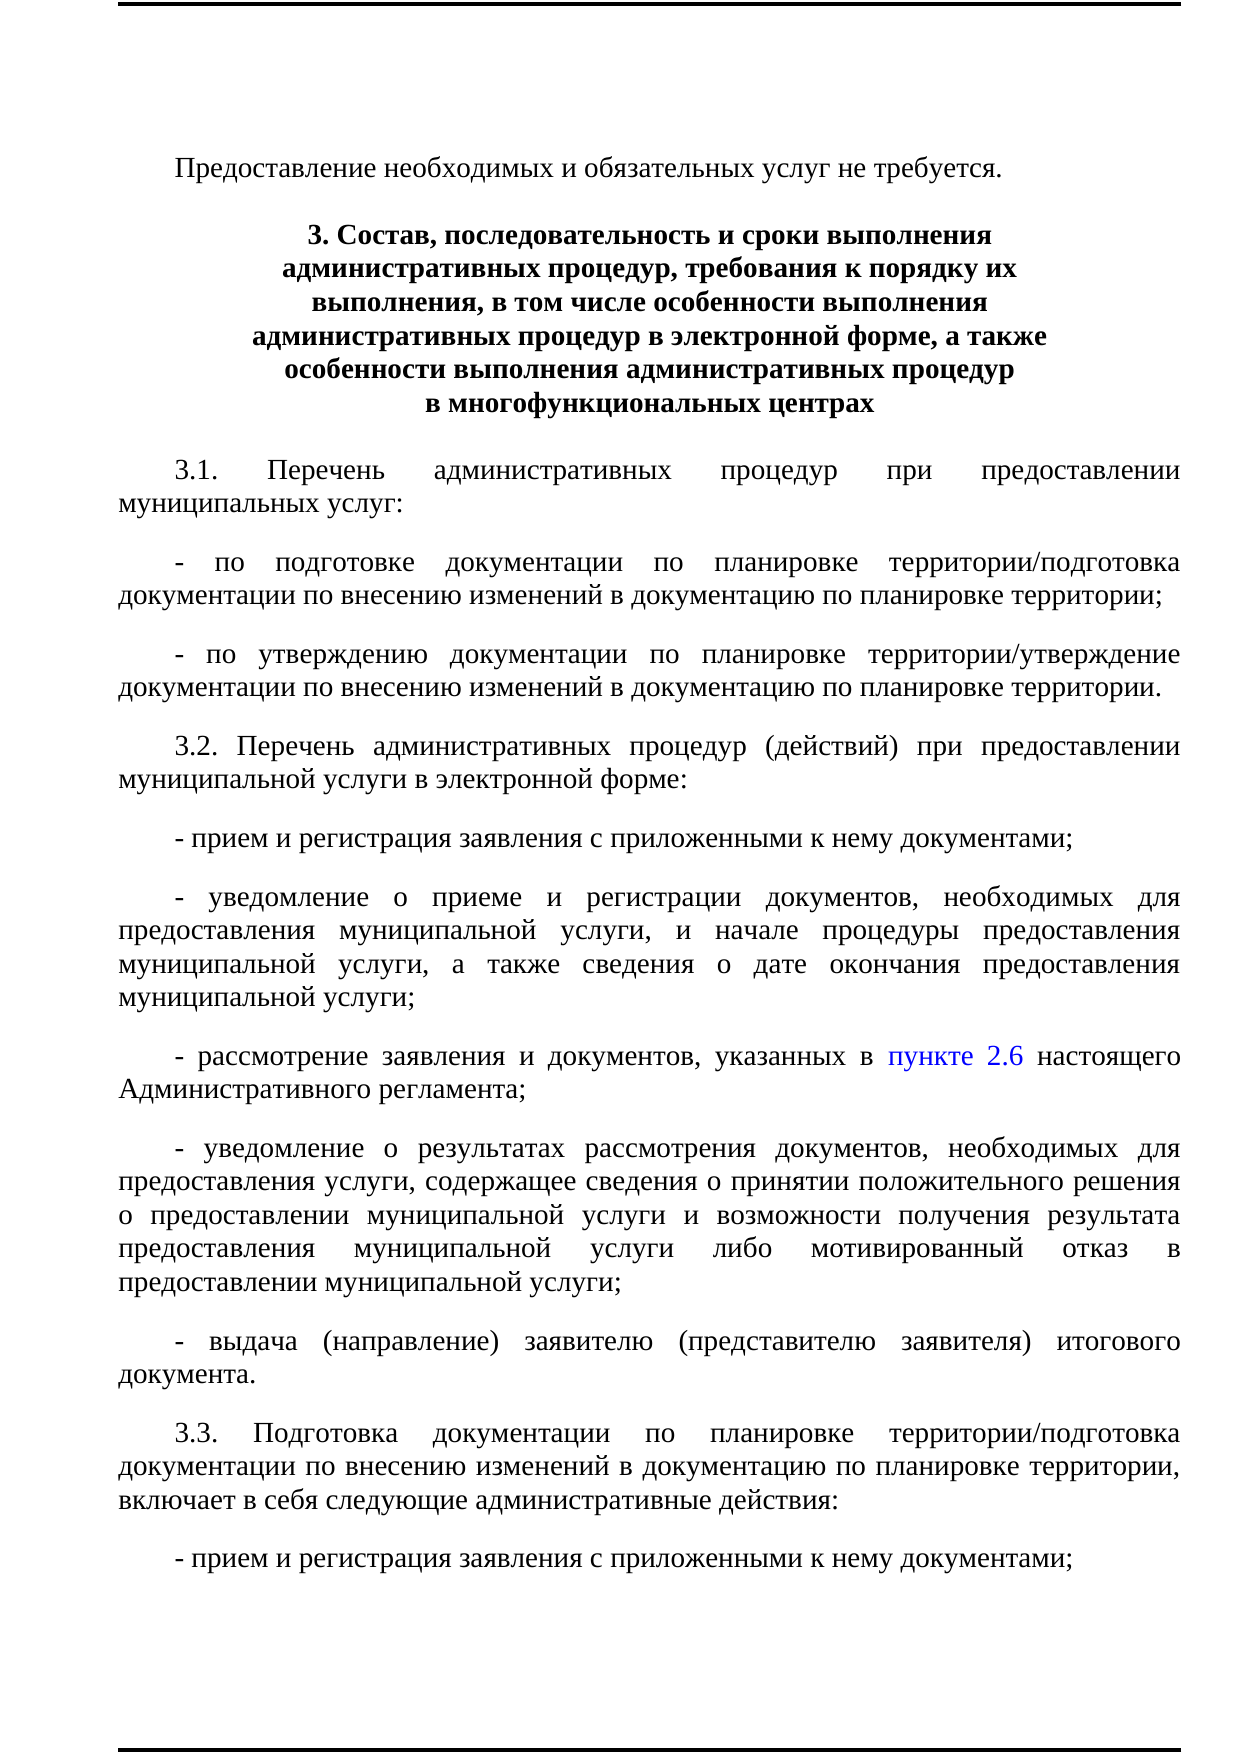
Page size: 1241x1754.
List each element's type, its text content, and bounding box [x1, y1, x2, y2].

title особенности выполнения административных процедур [118, 351, 1181, 385]
title административных процедур, требования к порядку их [118, 251, 1181, 284]
text 3.3. Подготовка документации по планировке территории/подготовка документации по внесению изменений в документацию по планировке территории, включает в себя следующие административные действия: [118, 1415, 1181, 1515]
title в многофункциональных центрах [118, 385, 1181, 418]
text - по утверждению документации по планировке территории/утверждение документации по внесению изменений в документацию по планировке территории. [118, 636, 1181, 703]
title 3. Состав, последовательность и сроки выполнения [118, 217, 1181, 251]
title административных процедур в электронной форме, а также [118, 318, 1181, 351]
text - уведомление о результатах рассмотрения документов, необходимых для предоставления услуги, содержащее сведения о принятии положительного решения о предоставлении муниципальной услуги и возможности получения результата предоставления муниципальной услуги либо мотивированный отказ в предоставлении муниципальной услуги; [118, 1130, 1181, 1298]
text 3.2. Перечень административных процедур (действий) при предоставлении муниципальной услуги в электронной форме: [118, 728, 1181, 795]
text - прием и регистрация заявления с приложенными к нему документами; [118, 1540, 1181, 1574]
text - по подготовке документации по планировке территории/подготовка документации по внесению изменений в документацию по планировке территории; [118, 544, 1181, 611]
text Предоставление необходимых и обязательных услуг не требуется. [118, 150, 1181, 183]
title выполнения, в том числе особенности выполнения [118, 284, 1181, 318]
text - прием и регистрация заявления с приложенными к нему документами; [118, 820, 1181, 854]
text - рассмотрение заявления и документов, указанных в пункте 2.6 настоящего Административного регламента; [118, 1038, 1181, 1105]
text 3.1. Перечень административных процедур при предоставлении муниципальных услуг: [118, 452, 1181, 519]
text - уведомление о приеме и регистрации документов, необходимых для предоставления муниципальной услуги, и начале процедуры предоставления муниципальной услуги, а также сведения о дате окончания предоставления муниципальной услуги; [118, 879, 1181, 1013]
text - выдача (направление) заявителю (представителю заявителя) итогового документа. [118, 1323, 1181, 1390]
